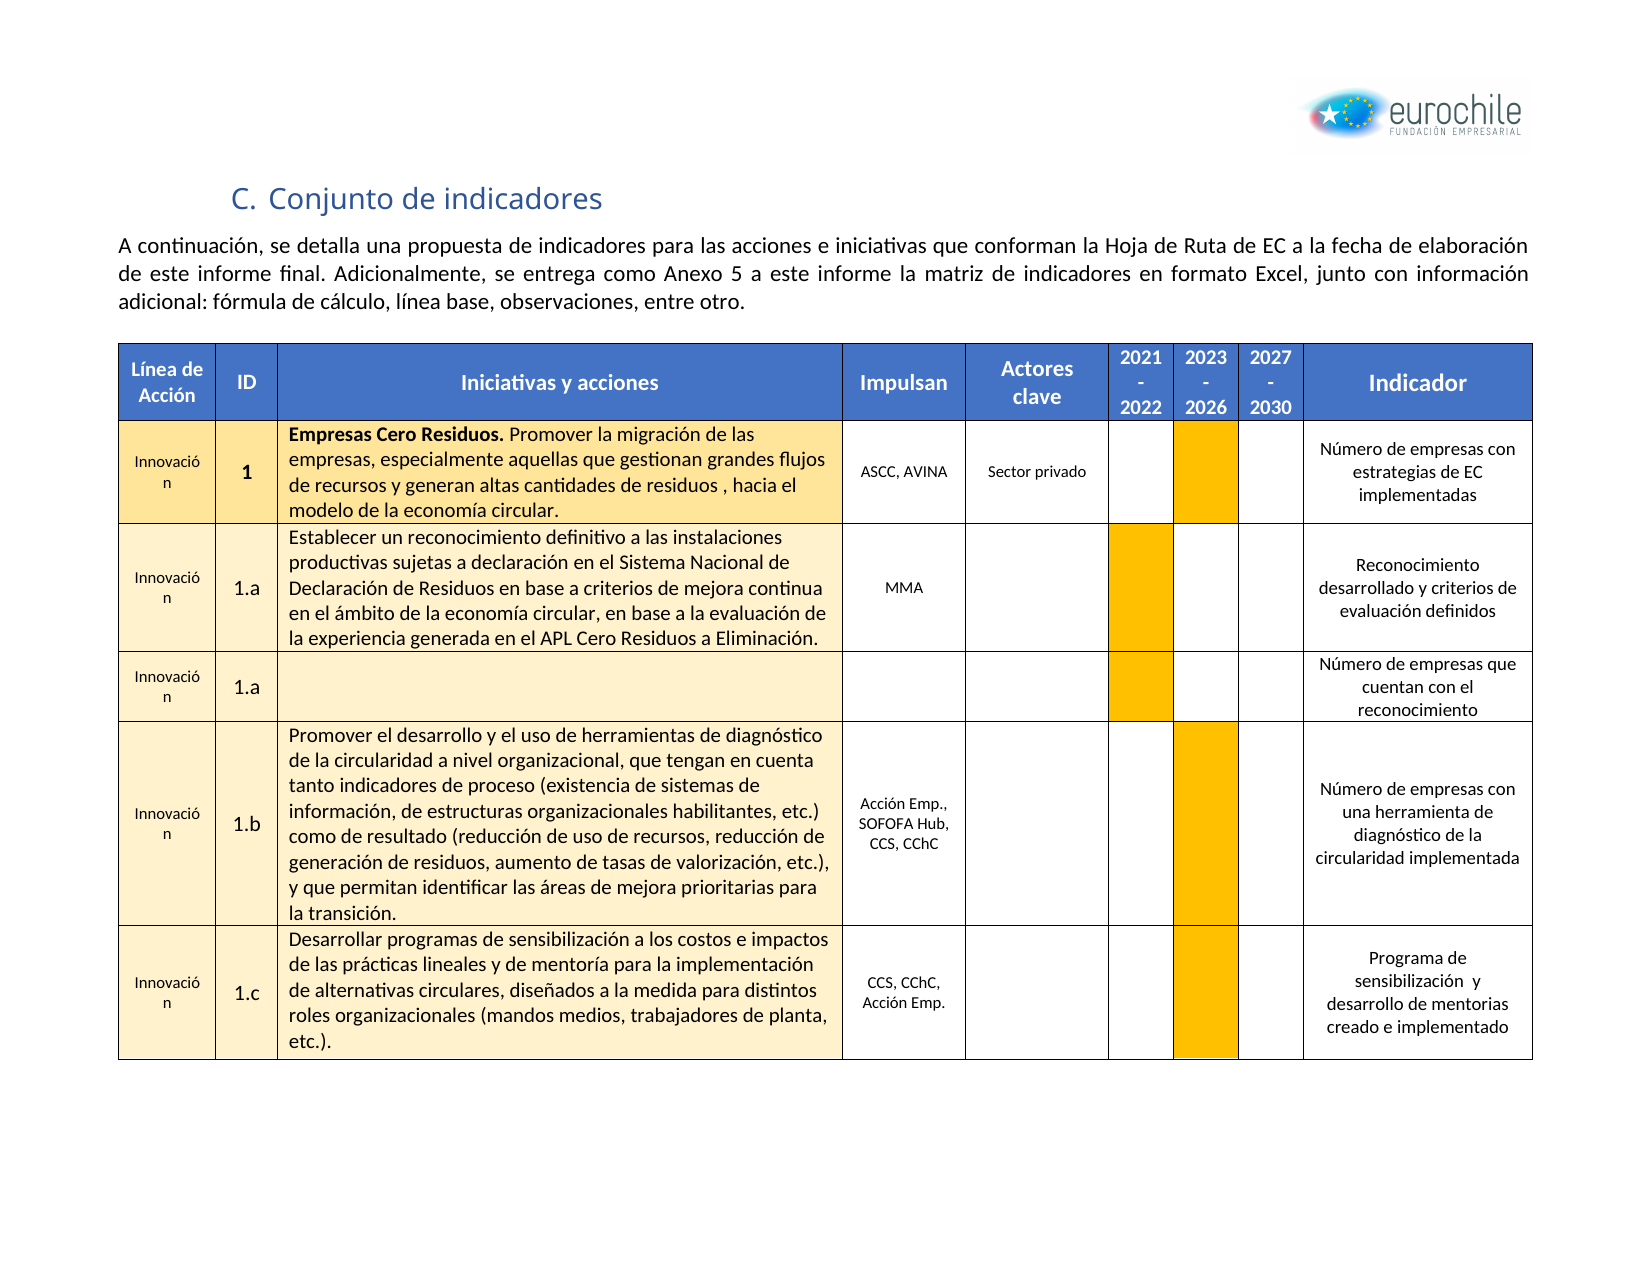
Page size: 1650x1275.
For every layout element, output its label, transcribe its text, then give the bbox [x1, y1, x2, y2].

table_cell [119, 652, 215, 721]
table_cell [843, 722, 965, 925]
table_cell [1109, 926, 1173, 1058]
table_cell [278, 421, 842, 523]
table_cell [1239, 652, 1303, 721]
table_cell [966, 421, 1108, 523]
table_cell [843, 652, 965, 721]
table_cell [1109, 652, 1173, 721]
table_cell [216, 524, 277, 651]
picture [1289, 76, 1532, 154]
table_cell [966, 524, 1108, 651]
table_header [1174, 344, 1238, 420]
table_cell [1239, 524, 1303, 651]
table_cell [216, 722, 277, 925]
text A continuación, se detalla una propuesta de indicadores para las acciones e iniciativas que conforman la Hoja de Ruta de EC a la fecha de elaboración de este informe final. Adicionalmente, se entrega como Anexo 5 a este informe la matriz de indicadores en formato Excel, junto con información adicional: fórmula de cálculo, línea base, observaciones, entre otro. [118, 231, 1532, 315]
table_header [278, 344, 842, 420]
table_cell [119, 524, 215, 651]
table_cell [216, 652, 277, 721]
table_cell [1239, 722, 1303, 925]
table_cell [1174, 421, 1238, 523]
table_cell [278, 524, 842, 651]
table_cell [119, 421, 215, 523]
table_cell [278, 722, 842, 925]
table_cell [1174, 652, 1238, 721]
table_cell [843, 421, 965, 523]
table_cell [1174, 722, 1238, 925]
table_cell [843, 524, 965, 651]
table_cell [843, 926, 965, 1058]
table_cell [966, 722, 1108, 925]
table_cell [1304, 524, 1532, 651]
subtitle Conjunto de indicadores [231, 178, 1532, 218]
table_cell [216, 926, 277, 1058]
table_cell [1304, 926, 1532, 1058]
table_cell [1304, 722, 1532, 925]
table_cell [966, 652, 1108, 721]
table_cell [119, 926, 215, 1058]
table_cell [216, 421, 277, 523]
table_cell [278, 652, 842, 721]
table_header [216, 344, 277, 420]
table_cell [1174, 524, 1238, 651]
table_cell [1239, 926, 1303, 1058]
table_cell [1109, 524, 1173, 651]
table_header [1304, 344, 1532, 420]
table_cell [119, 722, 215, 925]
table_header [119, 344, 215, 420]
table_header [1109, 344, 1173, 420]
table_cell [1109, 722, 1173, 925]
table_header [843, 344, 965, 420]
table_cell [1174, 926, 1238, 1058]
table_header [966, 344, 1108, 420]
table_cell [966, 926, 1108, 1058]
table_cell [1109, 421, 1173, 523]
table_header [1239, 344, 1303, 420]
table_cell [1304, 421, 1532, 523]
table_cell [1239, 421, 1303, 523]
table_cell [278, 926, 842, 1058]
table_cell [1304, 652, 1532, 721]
